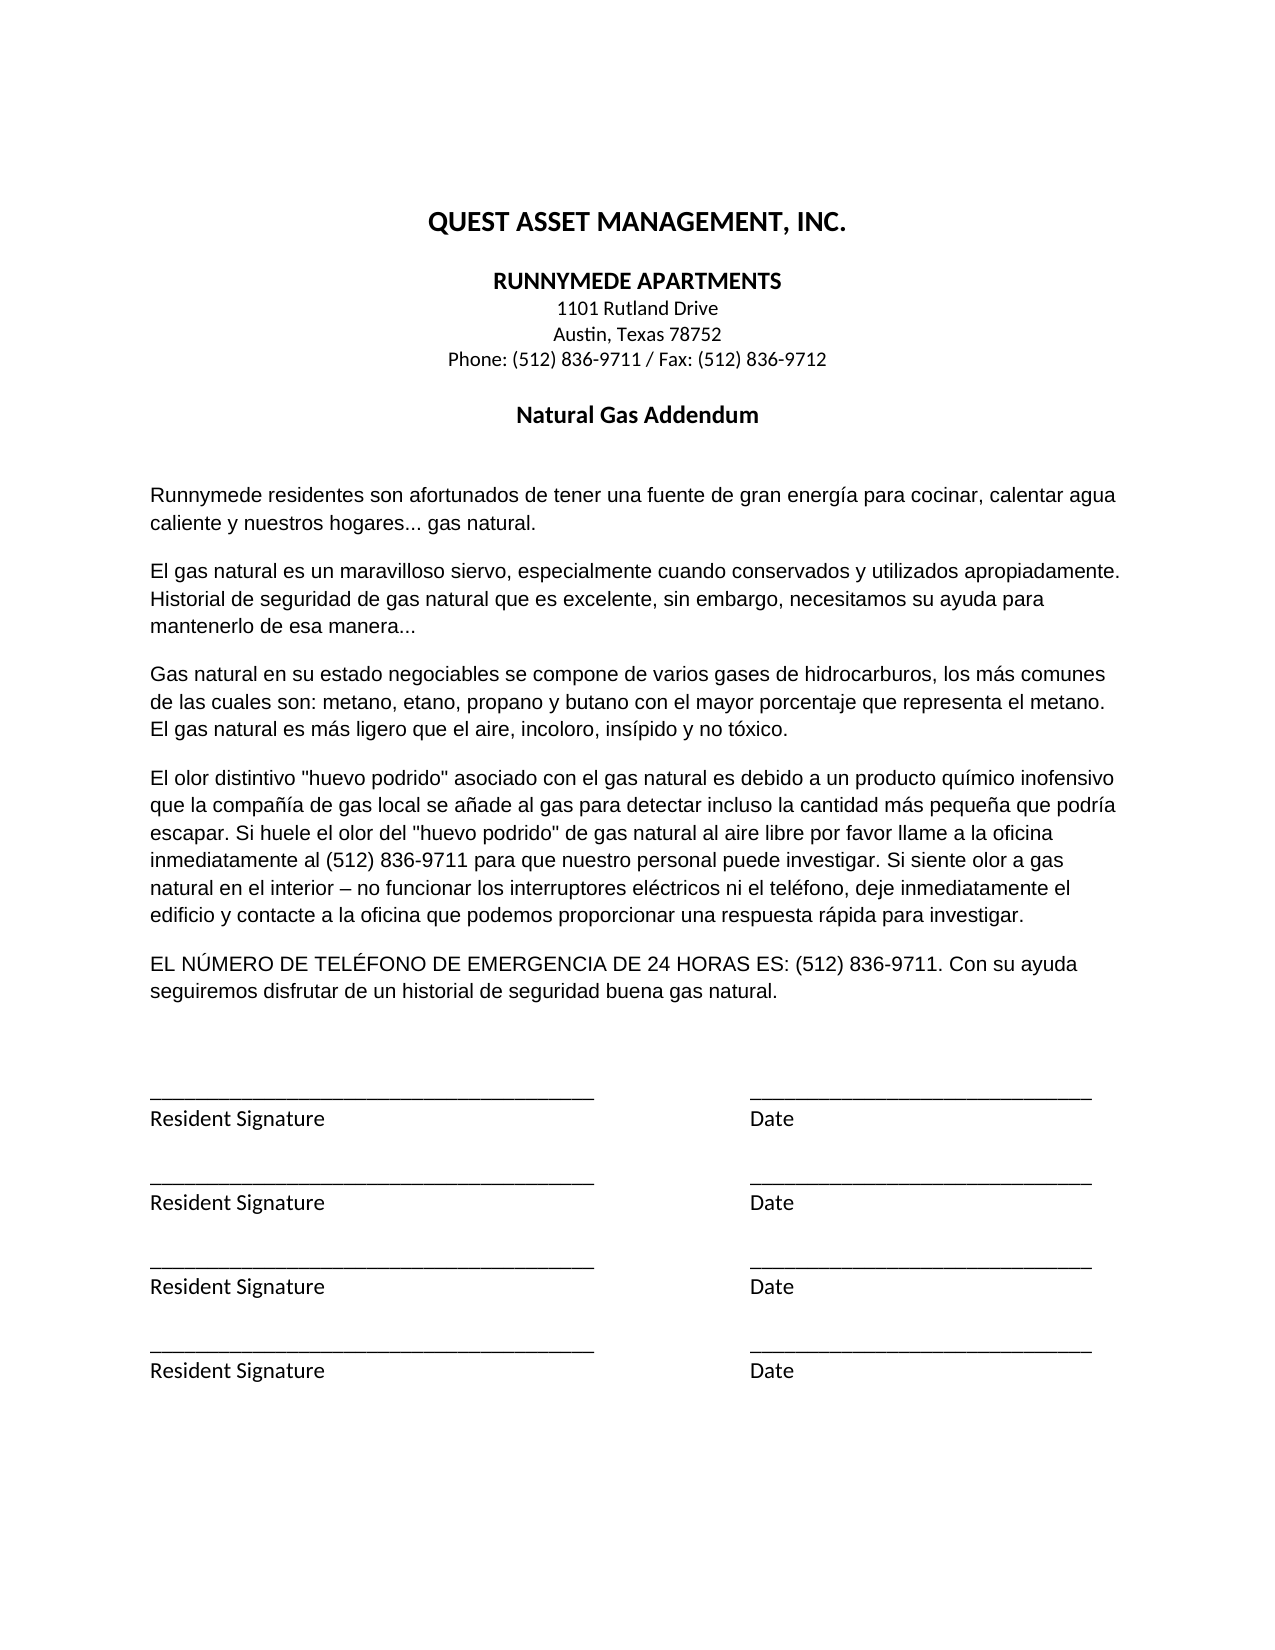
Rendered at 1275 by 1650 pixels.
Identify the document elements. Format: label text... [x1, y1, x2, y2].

text _______________________________________ ______________________________ [150, 1244, 1125, 1272]
text 1101 Rutland Drive [150, 295, 1125, 321]
text El olor distintivo "huevo podrido" asociado con el gas natural es debido a un producto químico inofensivo que la compañía de gas local se añade al gas para detectar incluso la cantidad más pequeña que podría escapar. Si huele el olor del "huevo podrido" de gas natural al aire libre por favor llame a la oficina inmediatamente al (512) 836-9711 para que nuestro personal puede investigar. Si siente olor a gas natural en el interior – no funcionar los interruptores eléctricos ni el teléfono, deje inmediatamente el edificio y contacte a la oficina que podemos proporcionar una respuesta rápida para investigar. [150, 766, 1125, 927]
text Natural Gas Addendum [150, 399, 1125, 430]
text Resident Signature Date [150, 1272, 1125, 1300]
text Resident Signature Date [150, 1104, 1125, 1132]
text El gas natural es un maravilloso siervo, especialmente cuando conservados y utilizados apropiadamente. Historial de seguridad de gas natural que es excelente, sin embargo, necesitamos su ayuda para mantenerlo de esa manera... [150, 559, 1125, 638]
text Phone: (512) 836-9711 / Fax: (512) 836-9712 [150, 346, 1125, 372]
text _______________________________________ ______________________________ [150, 1328, 1125, 1356]
text Runnymede residentes son afortunados de tener una fuente de gran energía para cocinar, calentar agua caliente y nuestros hogares... gas natural. [150, 483, 1125, 534]
text Resident Signature Date [150, 1356, 1125, 1384]
text Austin, Texas 78752 [150, 321, 1125, 346]
text EL NÚMERO DE TELÉFONO DE EMERGENCIA DE 24 HORAS ES: (512) 836-9711. Con su ayuda seguiremos disfrutar de un historial de seguridad buena gas natural. [150, 951, 1125, 1003]
text Gas natural en su estado negociables se compone de varios gases de hidrocarburos, los más comunes de las cuales son: metano, etano, propano y butano con el mayor porcentaje que representa el metano. El gas natural es más ligero que el aire, incoloro, insípido y no tóxico. [150, 662, 1125, 741]
text _______________________________________ ______________________________ [150, 1160, 1125, 1188]
text Resident Signature Date [150, 1188, 1125, 1216]
text RUNNYMEDE APARTMENTS [150, 265, 1125, 295]
text QUEST ASSET MANAGEMENT, INC. [150, 203, 1125, 239]
text _______________________________________ ______________________________ [150, 1076, 1125, 1104]
